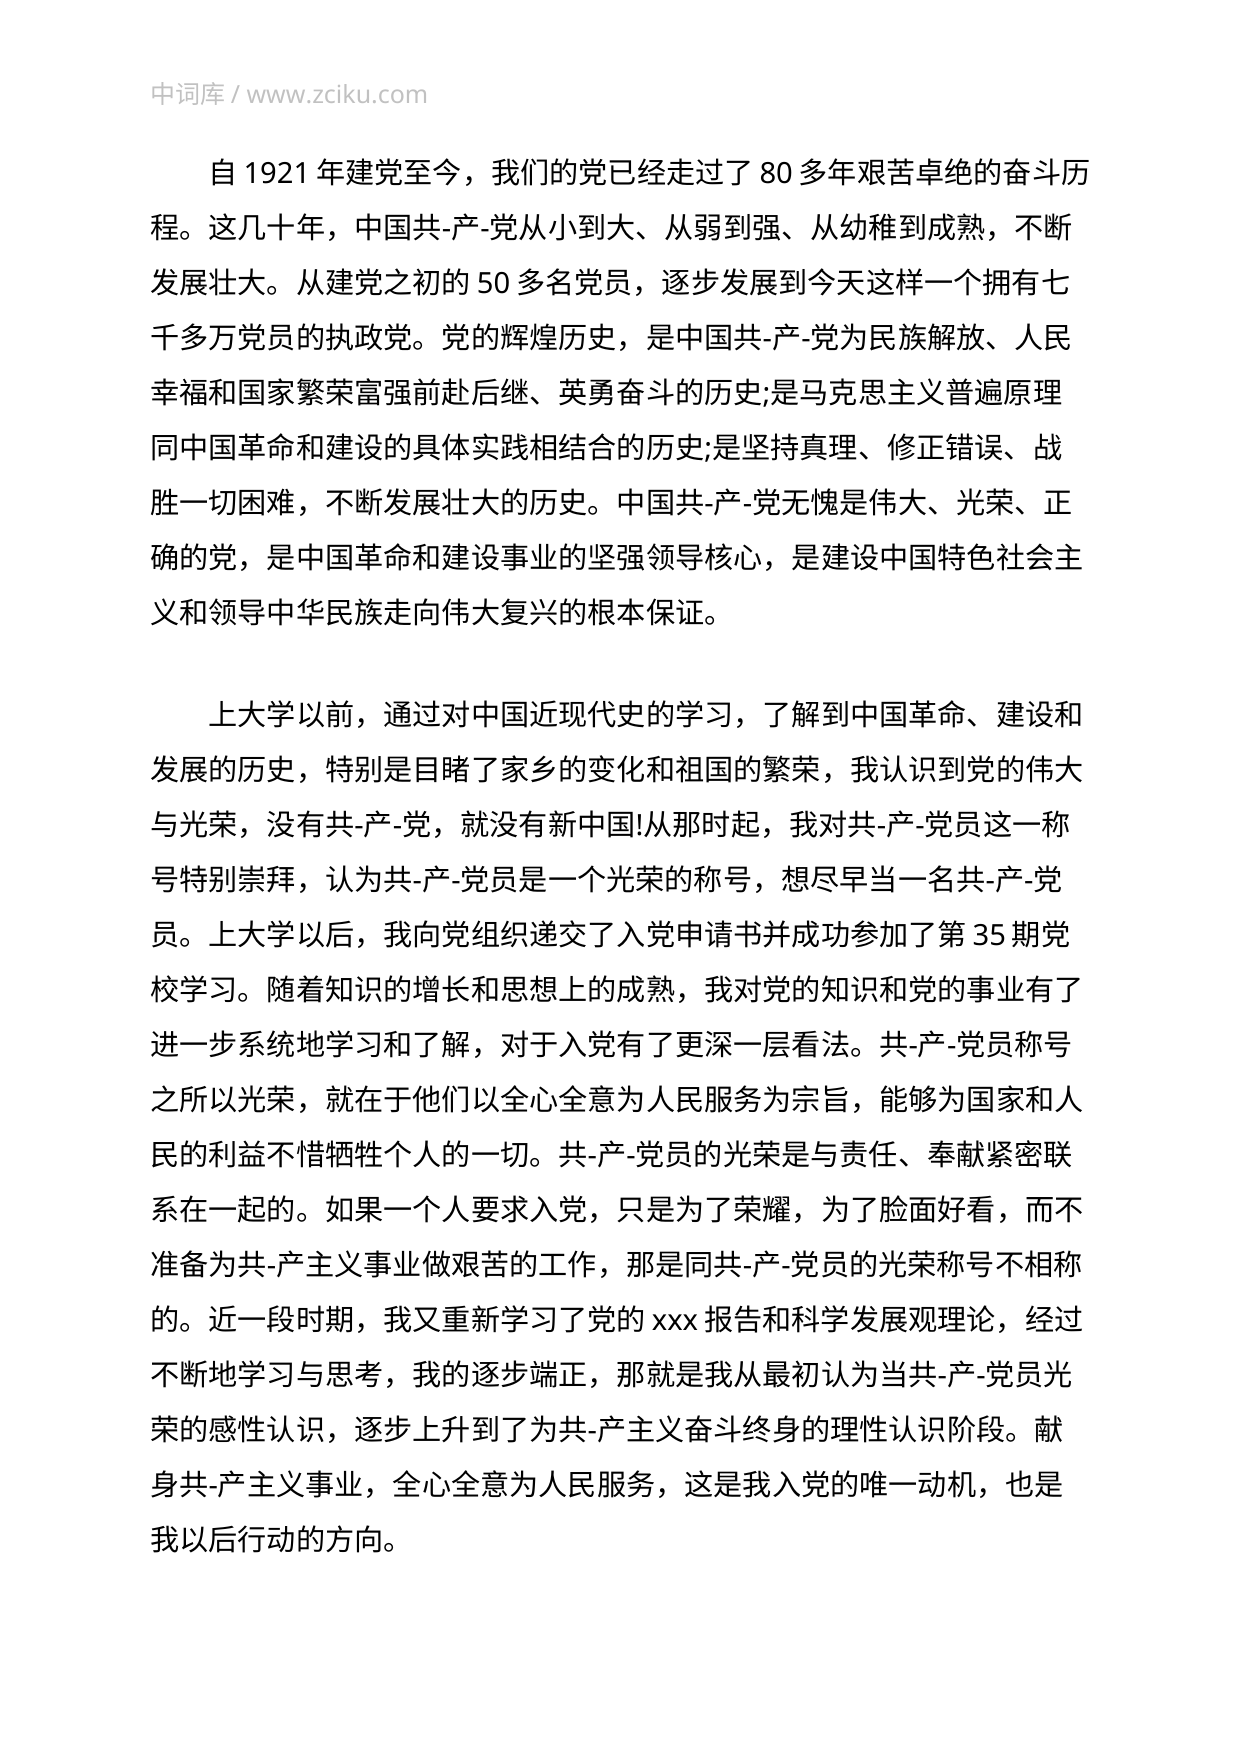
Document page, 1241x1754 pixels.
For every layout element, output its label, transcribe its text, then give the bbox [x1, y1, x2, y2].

text 自1921年建党至今，我们的党已经走过了80多年艰苦卓绝的奋斗历程。这几十年，中国共-产-党从小到大、从弱到强、从幼稚到成熟，不断发展壮大。从建党之初的50多名党员，逐步发展到今天这样一个拥有七千多万党员的执政党。党的辉煌历史，是中国共-产-党为民族解放、人民幸福和国家繁荣富强前赴后继、英勇奋斗的历史;是马克思主义普遍原理同中国革命和建设的具体实践相结合的历史;是坚持真理、修正错误、战胜一切困难，不断发展壮大的历史。中国共-产-党无愧是伟大、光荣、正确的党，是中国革命和建设事业的坚强领导核心，是建设中国特色社会主义和领导中华民族走向伟大复兴的根本保证。 [150, 150, 1090, 632]
text 上大学以前，通过对中国近现代史的学习，了解到中国革命、建设和发展的历史，特别是目睹了家乡的变化和祖国的繁荣，我认识到党的伟大与光荣，没有共-产-党，就没有新中国!从那时起，我对共-产-党员这一称号特别崇拜，认为共-产-党员是一个光荣的称号，想尽早当一名共-产-党员。上大学以后，我向党组织递交了入党申请书并成功参加了第35期党校学习。随着知识的增长和思想上的成熟，我对党的知识和党的事业有了进一步系统地学习和了解，对于入党有了更深一层看法。共-产-党员称号之所以光荣，就在于他们以全心全意为人民服务为宗旨，能够为国家和人民的利益不惜牺牲个人的一切。共-产-党员的光荣是与责任、奉献紧密联系在一起的。如果一个人要求入党，只是为了荣耀，为了脸面好看，而不准备为共-产主义事业做艰苦的工作，那是同共-产-党员的光荣称号不相称的。近一段时期，我又重新学习了党的xxx报告和科学发展观理论，经过不断地学习与思考，我的逐步端正，那就是我从最初认为当共-产-党员光荣的感性认识，逐步上升到了为共-产主义奋斗终身的理性认识阶段。献身共-产主义事业，全心全意为人民服务，这是我入党的唯一动机，也是我以后行动的方向。 [150, 692, 1090, 1558]
